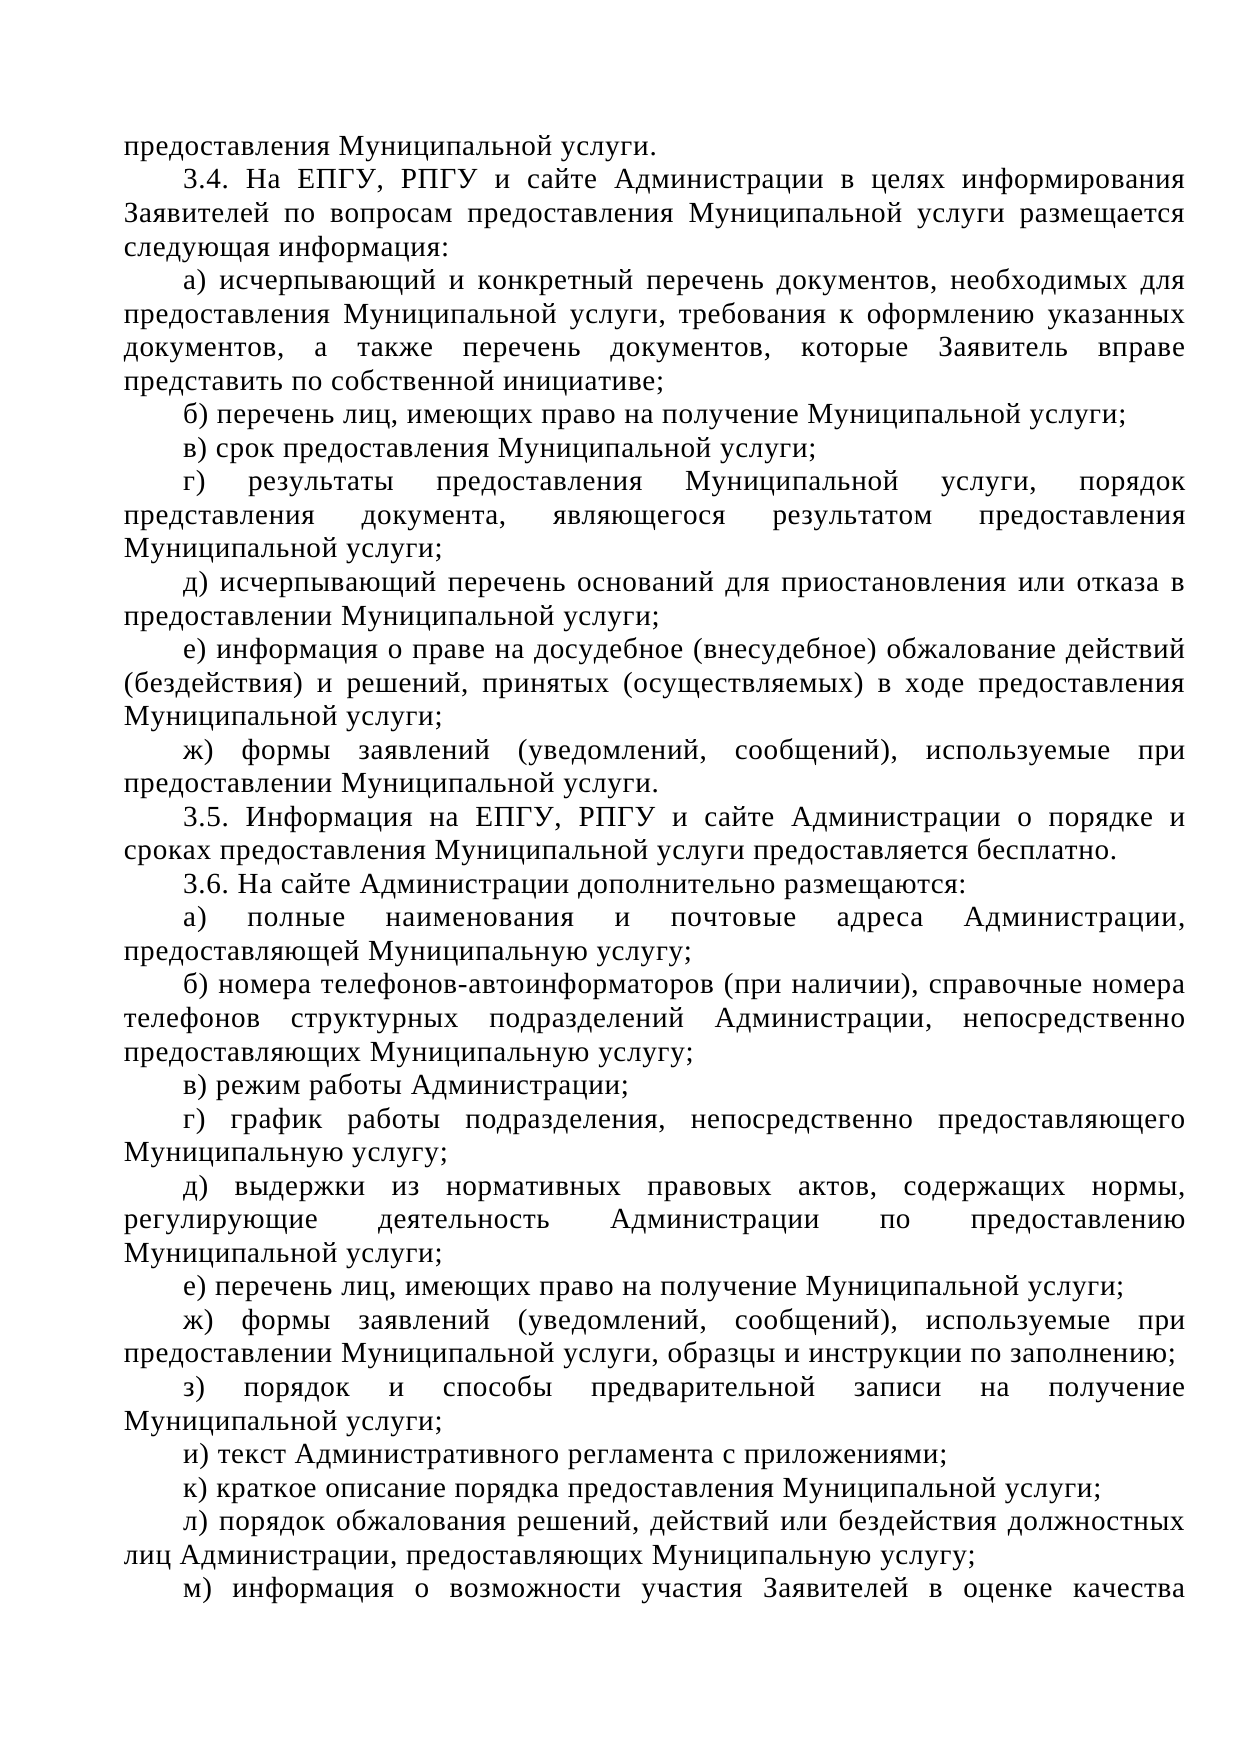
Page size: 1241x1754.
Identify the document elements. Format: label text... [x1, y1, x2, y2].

text и) текст Административного регламента с приложениями; [124, 1436, 1187, 1470]
text д) выдержки из нормативных правовых актов, содержащих нормы, регулирующие деятельность Администрации по предоставлению Муниципальной услуги; [124, 1168, 1187, 1268]
text ж) формы заявлений (уведомлений, сообщений), используемые при предоставлении Муниципальной услуги. [124, 732, 1187, 799]
text в) режим работы Администрации; [124, 1067, 1187, 1101]
text к) краткое описание порядка предоставления Муниципальной услуги; [124, 1470, 1187, 1503]
text б) перечень лиц, имеющих право на получение Муниципальной услуги; [124, 396, 1187, 430]
text а) исчерпывающий и конкретный перечень документов, необходимых для предоставления Муниципальной услуги, требования к оформлению указанных документов, а также перечень документов, которые Заявитель вправе представить по собственной инициативе; [124, 262, 1187, 396]
text в) срок предоставления Муниципальной услуги; [124, 430, 1187, 463]
text з) порядок и способы предварительной записи на получение Муниципальной услуги; [124, 1369, 1187, 1436]
text л) порядок обжалования решений, действий или бездействия должностных лиц Администрации, предоставляющих Муниципальную услугу; [124, 1503, 1187, 1570]
text 3.4. На ЕПГУ, РПГУ и сайте Администрации в целях информирования Заявителей по вопросам предоставления Муниципальной услуги размещается следующая информация: [124, 162, 1187, 262]
text ж) формы заявлений (уведомлений, сообщений), используемые при предоставлении Муниципальной услуги, образцы и инструкции по заполнению; [124, 1302, 1187, 1369]
text а) полные наименования и почтовые адреса Администрации, предоставляющей Муниципальную услугу; [124, 899, 1187, 967]
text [124, 128, 1187, 162]
text г) результаты предоставления Муниципальной услуги, порядок представления документа, являющегося результатом предоставления Муниципальной услуги; [124, 463, 1187, 564]
text б) номера телефонов-автоинформаторов (при наличии), справочные номера телефонов структурных подразделений Администрации, непосредственно предоставляющих Муниципальную услугу; [124, 967, 1187, 1067]
text е) информация о праве на досудебное (внесудебное) обжалование действий (бездействия) и решений, принятых (осуществляемых) в ходе предоставления Муниципальной услуги; [124, 631, 1187, 732]
text д) исчерпывающий перечень оснований для приостановления или отказа в предоставлении Муниципальной услуги; [124, 564, 1187, 631]
text г) график работы подразделения, непосредственно предоставляющего Муниципальную услугу; [124, 1101, 1187, 1168]
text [124, 1570, 1187, 1604]
text 3.5. Информация на ЕПГУ, РПГУ и сайте Администрации о порядке и сроках предоставления Муниципальной услуги предоставляется бесплатно. [124, 799, 1187, 866]
text е) перечень лиц, имеющих право на получение Муниципальной услуги; [124, 1268, 1187, 1302]
text 3.6. На сайте Администрации дополнительно размещаются: [124, 866, 1187, 899]
